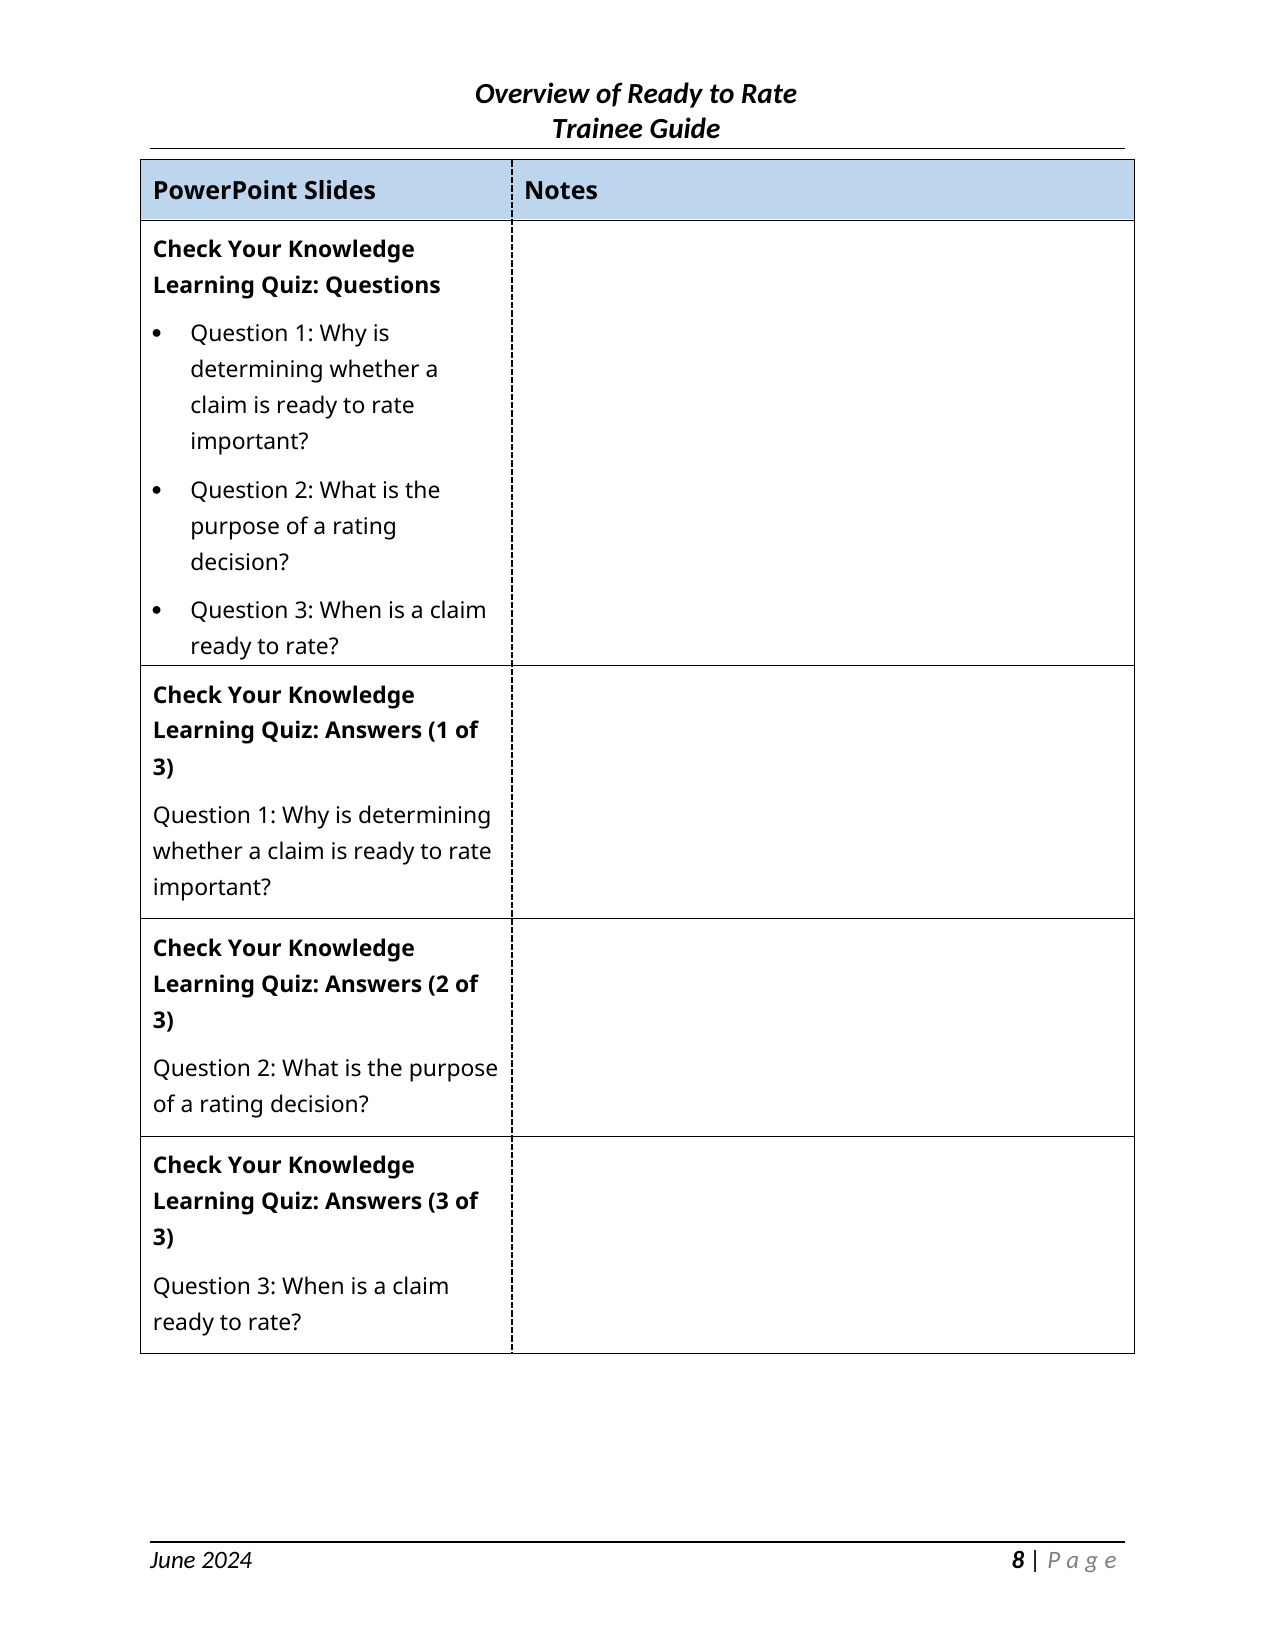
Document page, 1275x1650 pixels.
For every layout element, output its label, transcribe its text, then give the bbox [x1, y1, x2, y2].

table_cell Check Your Knowledge Learning Quiz: Answers (2 of 3) Question 2: What is the purpose of a rating decision? [141, 919, 512, 1136]
table_header Notes [512, 160, 1134, 219]
table_header PowerPoint Slides [141, 160, 512, 219]
table_cell Check Your Knowledge Learning Quiz: Answers (3 of 3) Question 3: When is a claim ready to rate? [141, 1137, 512, 1353]
table_cell [512, 221, 1134, 665]
table_cell Check Your Knowledge Learning Quiz: Answers (1 of 3) Question 1: Why is determining whether a claim is ready to rate important? [141, 666, 512, 918]
table_cell Check Your Knowledge Learning Quiz: Questions Question 1: Why is determining whether a claim is ready to rate important? Question 2: What is the purpose of a rating decision? Question 3: When is a claim ready to rate? [141, 221, 512, 665]
table_cell [512, 1137, 1134, 1353]
table_cell [512, 919, 1134, 1136]
table_cell [512, 666, 1134, 918]
